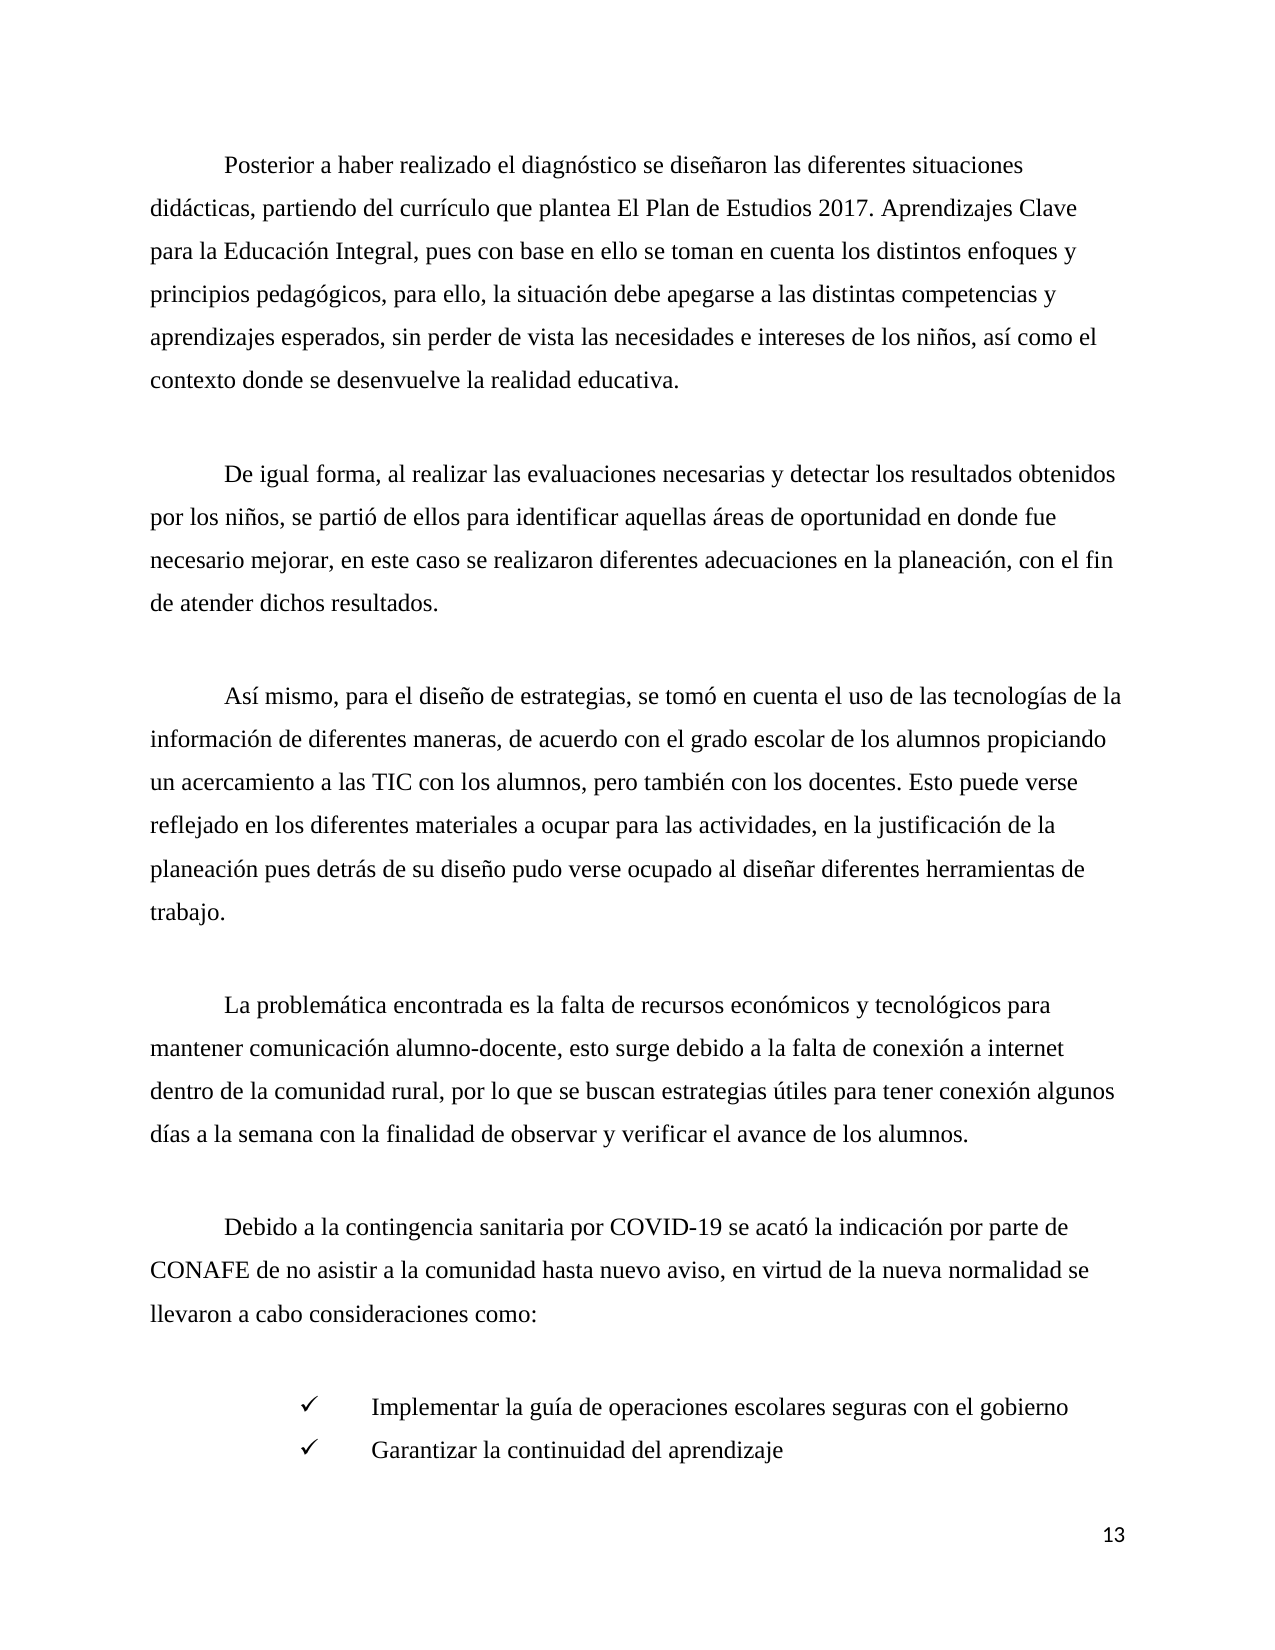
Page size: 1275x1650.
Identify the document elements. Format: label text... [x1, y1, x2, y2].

list Garantizar la continuidad del aprendizaje [225, 1435, 1125, 1464]
text La problemática encontrada es la falta de recursos económicos y tecnológicos para mantener comunicación alumno-docente, esto surge debido a la falta de conexión a internet dentro de la comunidad rural, por lo que se buscan estrategias útiles para tener conexión algunos días a la semana con la finalidad de observar y verificar el avance de los alumnos. [150, 990, 1125, 1148]
text Debido a la contingencia sanitaria por COVID-19 se acató la indicación por parte de CONAFE de no asistir a la comunidad hasta nuevo aviso, en virtud de la nueva normalidad se llevaron a cabo consideraciones como: [150, 1212, 1125, 1327]
list Implementar la guía de operaciones escolares seguras con el gobierno [225, 1392, 1125, 1421]
text Así mismo, para el diseño de estrategias, se tomó en cuenta el uso de las tecnologías de la información de diferentes maneras, de acuerdo con el grado escolar de los alumnos propiciando un acercamiento a las TIC con los alumnos, pero también con los docentes. Esto puede verse reflejado en los diferentes materiales a ocupar para las actividades, en la justificación de la planeación pues detrás de su diseño pudo verse ocupado al diseñar diferentes herramientas de trabajo. [150, 681, 1125, 926]
text De igual forma, al realizar las evaluaciones necesarias y detectar los resultados obtenidos por los niños, se partió de ellos para identificar aquellas áreas de oportunidad en donde fue necesario mejorar, en este caso se realizaron diferentes adecuaciones en la planeación, con el fin de atender dichos resultados. [150, 459, 1125, 617]
text Posterior a haber realizado el diagnóstico se diseñaron las diferentes situaciones didácticas, partiendo del currículo que plantea El Plan de Estudios 2017. Aprendizajes Clave para la Educación Integral, pues con base en ello se toman en cuenta los distintos enfoques y principios pedagógicos, para ello, la situación debe apegarse a las distintas competencias y aprendizajes esperados, sin perder de vista las necesidades e intereses de los niños, así como el contexto donde se desenvuelve la realidad educativa. [150, 150, 1125, 394]
